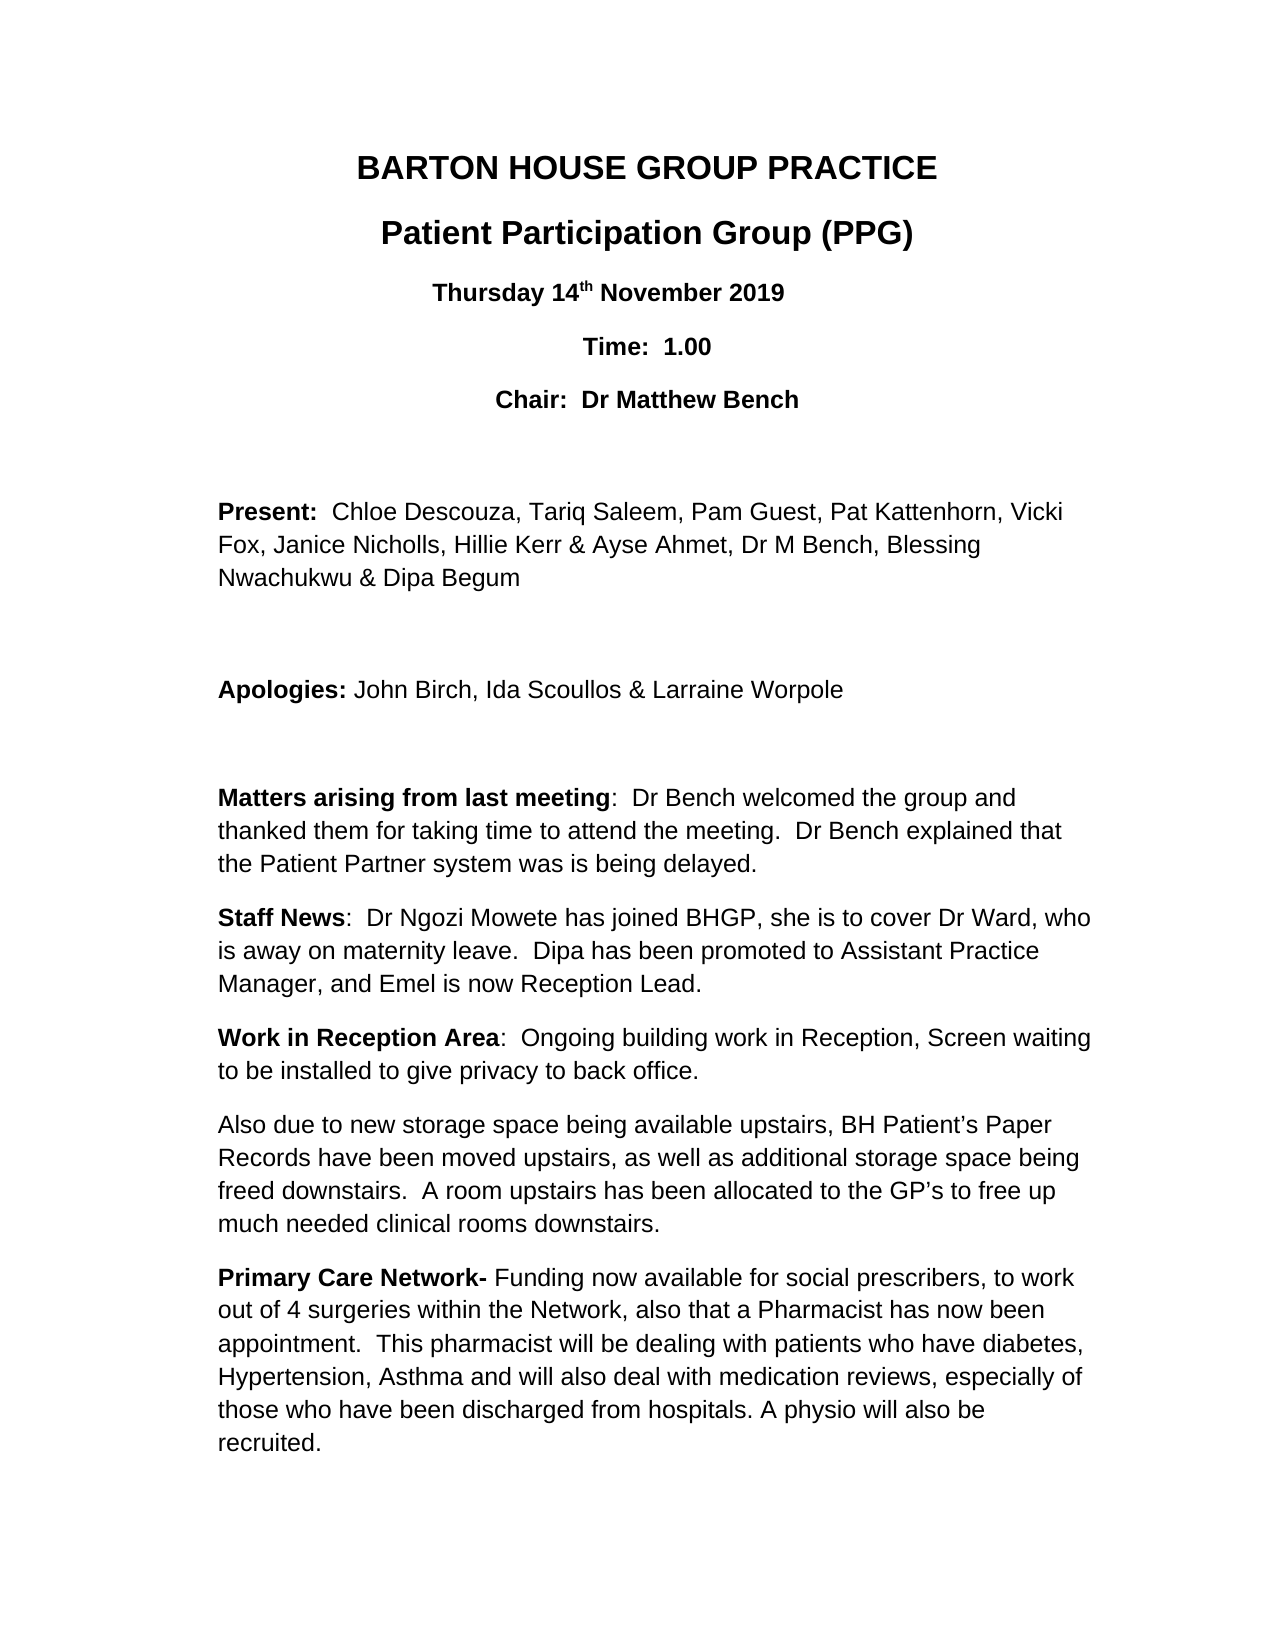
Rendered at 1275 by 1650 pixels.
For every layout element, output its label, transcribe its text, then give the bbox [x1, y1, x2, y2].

text Time: 1.00 [199, 332, 1095, 360]
list Primary Care Network- Funding now available for social prescribers, to work out of 4 surgeries within the Network, also that a Pharmacist has now been appointment. This pharmacist will be dealing with patients who have diabetes, Hypertension, Asthma and will also deal with medication reviews, especially of those who have been discharged from hospitals. A physio will also be recruited. [218, 1262, 1095, 1456]
text Apologies: John Birch, Ida Scoullos & Larraine Worpole [199, 675, 1095, 704]
text Chair: Dr Matthew Bench [199, 385, 1095, 414]
text Work in Reception Area: Ongoing building work in Reception, Screen waiting to be installed to give privacy to back office. [218, 1023, 1095, 1084]
text Patient Participation Group (PPG) [199, 213, 1095, 251]
list Present: Chloe Descouza, Tariq Saleem, Pam Guest, Pat Kattenhorn, Vicki Fox, Janice Nicholls, Hillie Kerr & Ayse Ahmet, Dr M Bench, Blessing Nwachukwu & Dipa Begum [218, 497, 1095, 592]
text Also due to new storage space being available upstairs, BH Patient’s Paper Records have been moved upstairs, as well as additional storage space being freed downstairs. A room upstairs has been allocated to the GP’s to free up much needed clinical rooms downstairs. [218, 1109, 1095, 1237]
text Thursday 14th November 2019 [199, 278, 1095, 306]
text Matters arising from last meeting: Dr Bench welcomed the group and thanked them for taking time to attend the meeting. Dr Bench explained that the Patient Partner system was is being delayed. [218, 783, 1095, 878]
text BARTON HOUSE GROUP PRACTICE [199, 148, 1095, 186]
text Staff News: Dr Ngozi Mowete has joined BHGP, she is to cover Dr Ward, who is away on maternity leave. Dipa has been promoted to Assistant Practice Manager, and Emel is now Reception Lead. [218, 903, 1095, 998]
